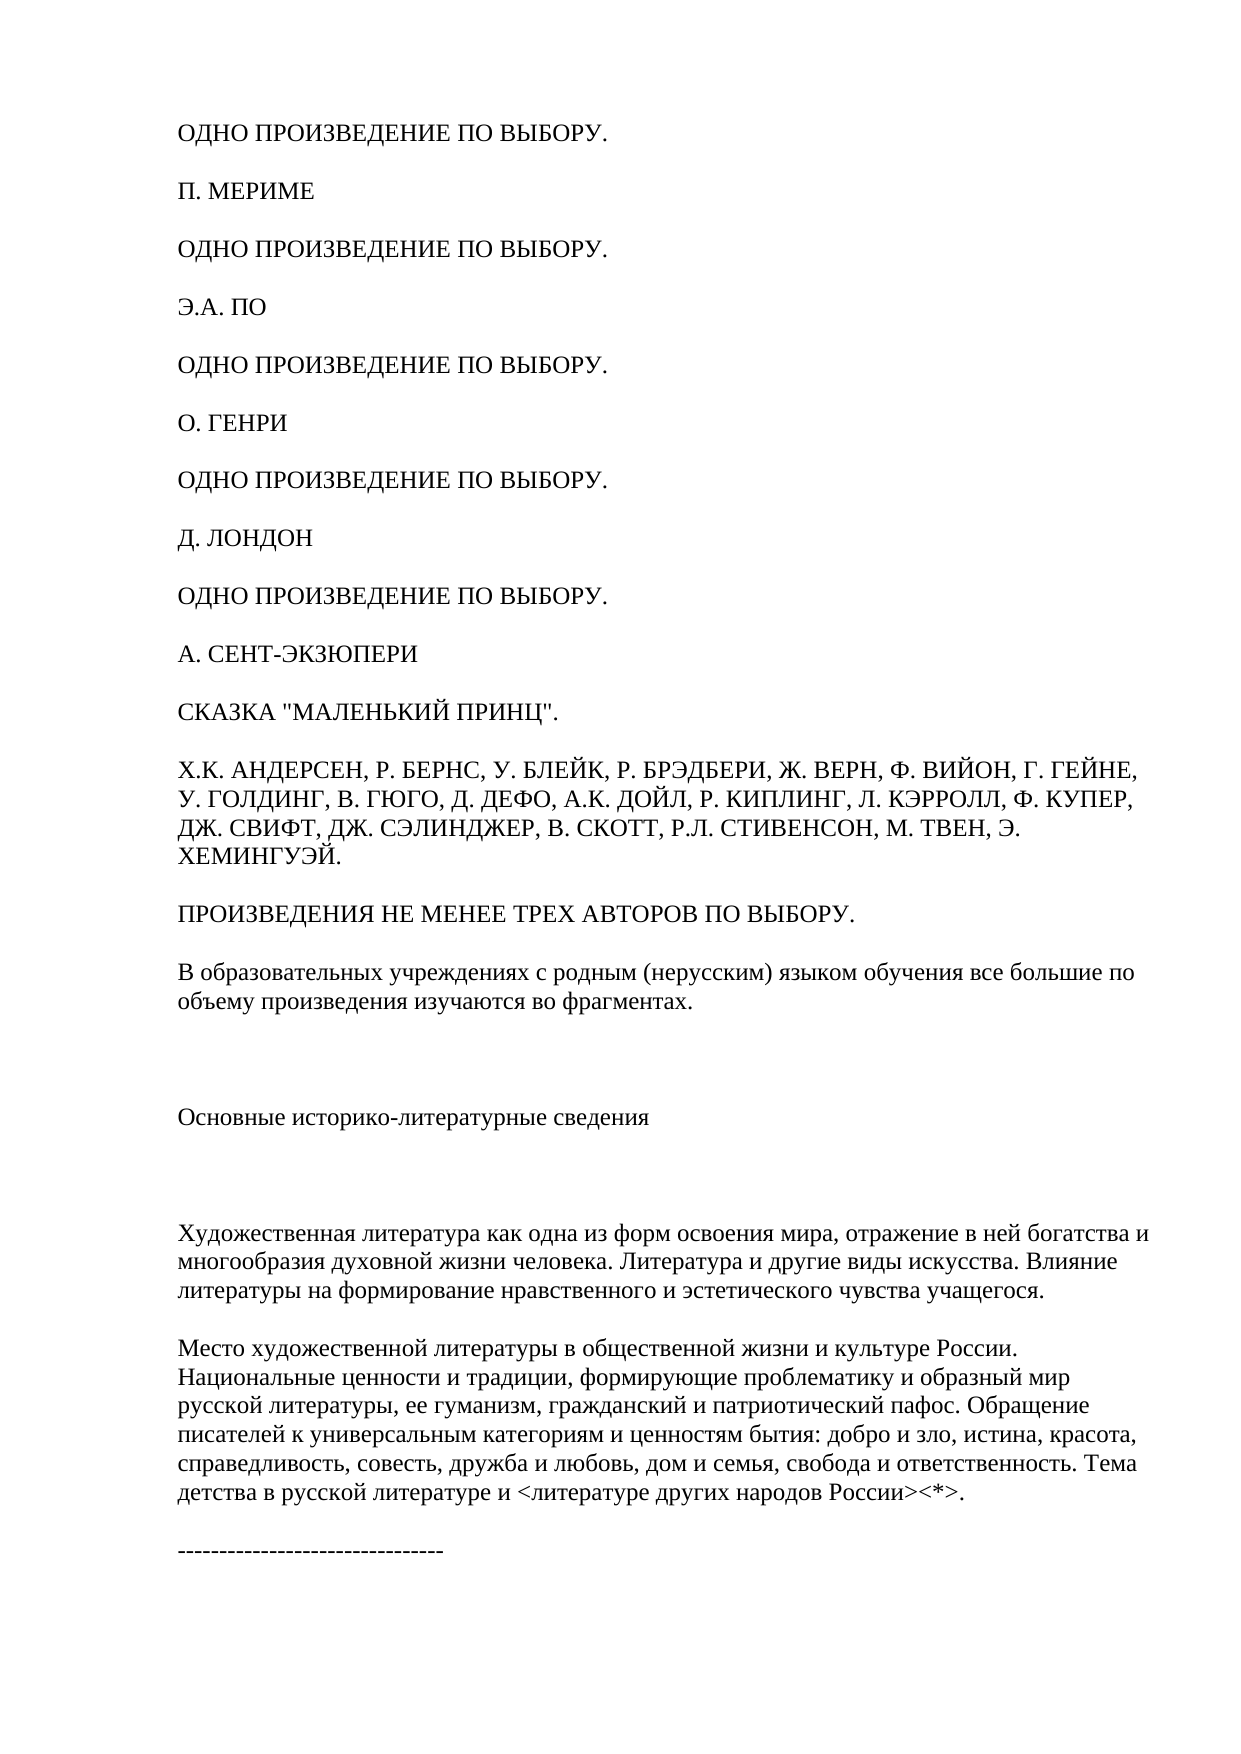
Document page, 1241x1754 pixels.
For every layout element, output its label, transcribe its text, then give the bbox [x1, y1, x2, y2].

text ОДНО ПРОИЗВЕДЕНИЕ ПО ВЫБОРУ. [177, 234, 1152, 263]
text В образовательных учреждениях с родным (нерусским) языком обучения все большие по объему произведения изучаются во фрагментах. [177, 957, 1152, 1015]
text Д. ЛОНДОН [177, 523, 1152, 552]
text О. ГЕНРИ [177, 408, 1152, 436]
text ОДНО ПРОИЗВЕДЕНИЕ ПО ВЫБОРУ. [177, 350, 1152, 378]
text Х.К. АНДЕРСЕН, Р. БЕРНС, У. БЛЕЙК, Р. БРЭДБЕРИ, Ж. ВЕРН, Ф. ВИЙОН, Г. ГЕЙНЕ, У. ГОЛДИНГ, В. ГЮГО, Д. ДЕФО, А.К. ДОЙЛ, Р. КИПЛИНГ, Л. КЭРРОЛЛ, Ф. КУПЕР, ДЖ. СВИФТ, ДЖ. СЭЛИНДЖЕР, В. СКОТТ, Р.Л. СТИВЕНСОН, М. ТВЕН, Э. ХЕМИНГУЭЙ. [177, 755, 1152, 870]
text -------------------------------- [177, 1535, 1152, 1563]
text Художественная литература как одна из форм освоения мира, отражение в ней богатства и многообразия духовной жизни человека. Литература и другие виды искусства. Влияние литературы на формирование нравственного и эстетического чувства учащегося. [177, 1218, 1152, 1304]
text СКАЗКА "МАЛЕНЬКИЙ ПРИНЦ". [177, 697, 1152, 726]
text Место художественной литературы в общественной жизни и культуре России. Национальные ценности и традиции, формирующие проблематику и образный мир русской литературы, ее гуманизм, гражданский и патриотический пафос. Обращение писателей к универсальным категориям и ценностям бытия: добро и зло, истина, красота, справедливость, совесть, дружба и любовь, дом и семья, свобода и ответственность. Тема детства в русской литературе и <литературе других народов России><*>. [177, 1333, 1152, 1506]
text Основные историко-литературные сведения [177, 1102, 1152, 1131]
text ОДНО ПРОИЗВЕДЕНИЕ ПО ВЫБОРУ. [177, 581, 1152, 610]
text ОДНО ПРОИЗВЕДЕНИЕ ПО ВЫБОРУ. [177, 118, 1152, 147]
text А. СЕНТ-ЭКЗЮПЕРИ [177, 639, 1152, 668]
text Э.А. ПО [177, 292, 1152, 321]
text ПРОИЗВЕДЕНИЯ НЕ МЕНЕЕ ТРЕХ АВТОРОВ ПО ВЫБОРУ. [177, 899, 1152, 928]
text П. МЕРИМЕ [177, 176, 1152, 205]
text ОДНО ПРОИЗВЕДЕНИЕ ПО ВЫБОРУ. [177, 466, 1152, 494]
